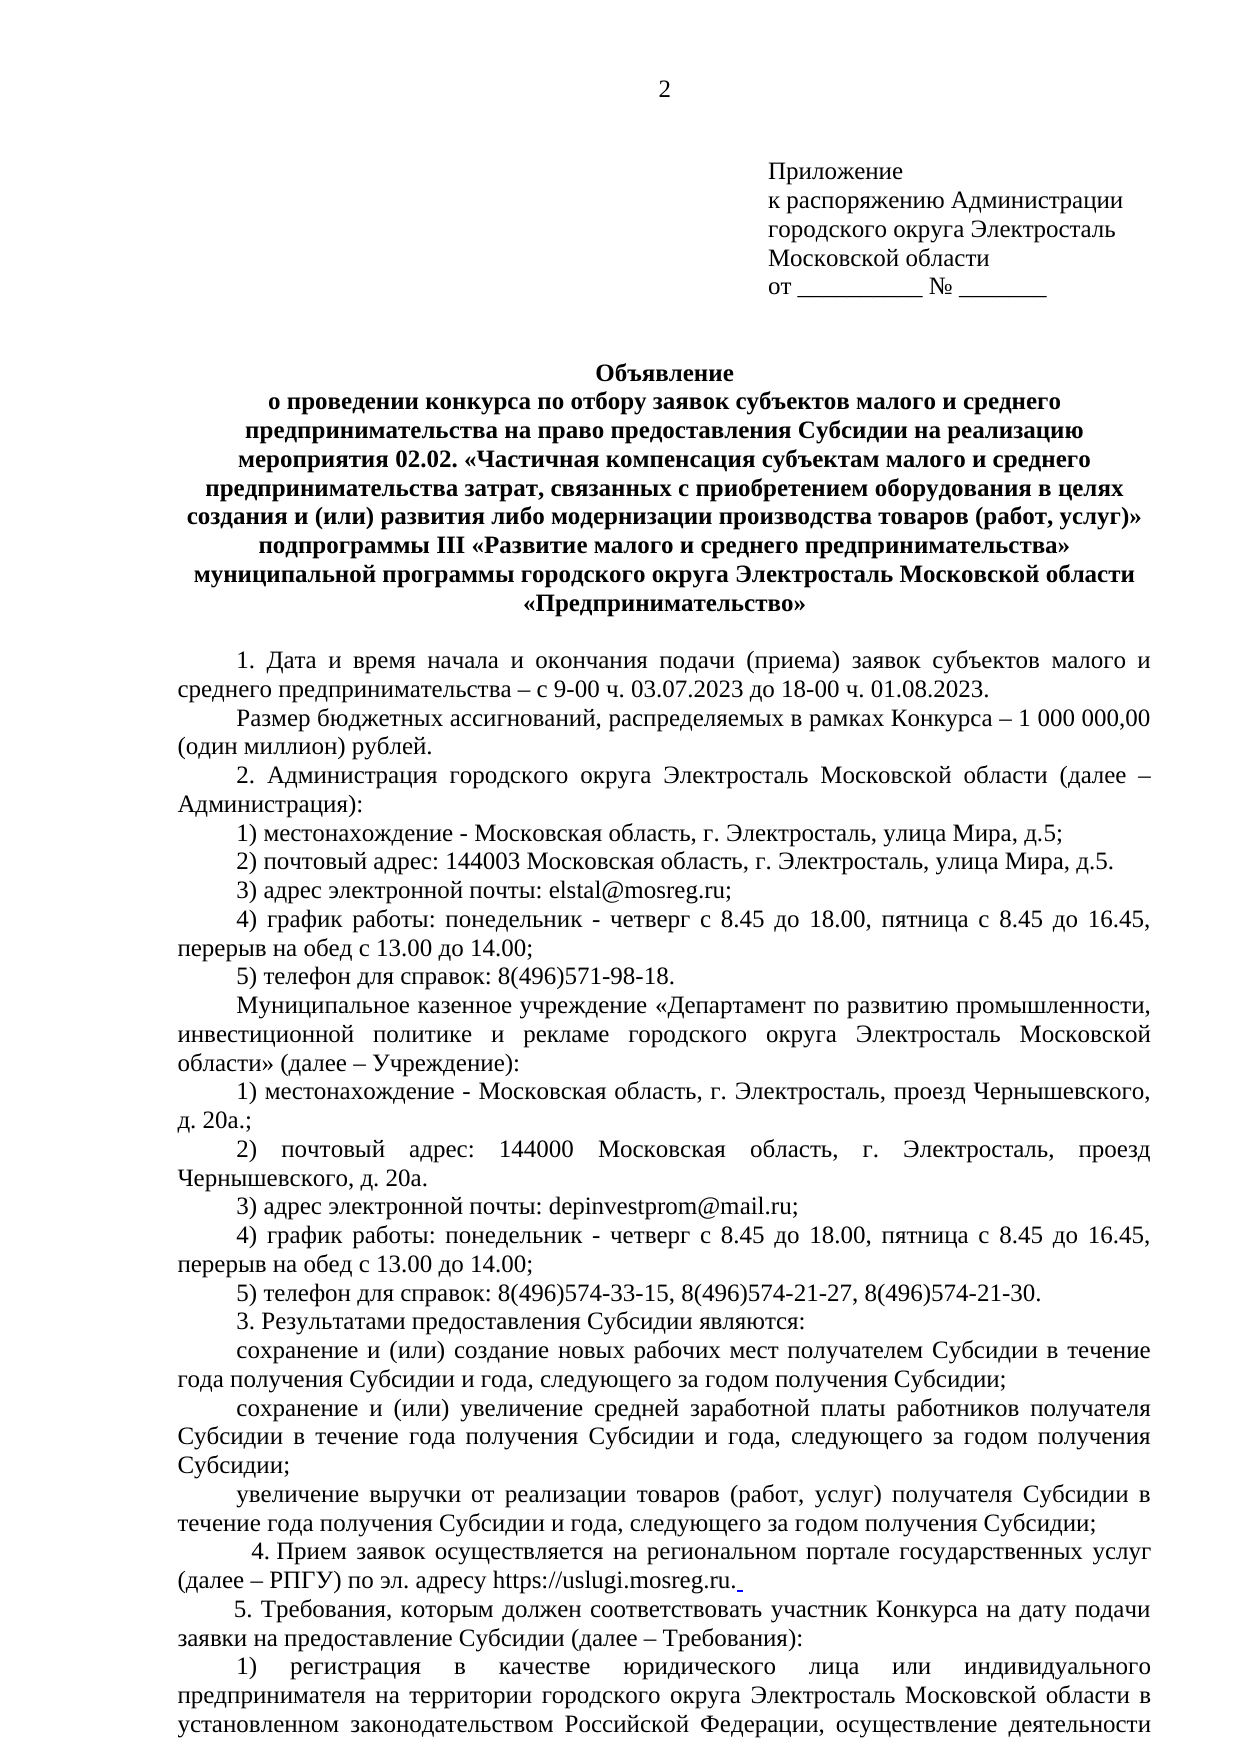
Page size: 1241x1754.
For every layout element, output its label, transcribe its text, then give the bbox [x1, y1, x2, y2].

text 5. Требования, которым должен соответствовать участник Конкурса на дату подачи заявки на предоставление Субсидии (далее – Требования): [177, 1594, 1152, 1651]
text Приложение [768, 156, 1152, 185]
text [177, 1651, 1152, 1738]
text сохранение и (или) увеличение средней заработной платы работников получателя Субсидии в течение года получения Субсидии и года, следующего за годом получения Субсидии; [177, 1393, 1152, 1479]
text сохранение и (или) создание новых рабочих мест получателем Субсидии в течение года получения Субсидии и года, следующего за годом получения Субсидии; [177, 1335, 1152, 1393]
text 1) местонахождение - Московская область, г. Электросталь, улица Мира, д.5; [177, 818, 1152, 846]
text к распоряжению Администрации [768, 185, 1152, 214]
text 4) график работы: понедельник - четверг с 8.45 до 18.00, пятница с 8.45 до 16.45, перерыв на обед с 13.00 до 14.00; [177, 904, 1152, 961]
text Муниципальное казенное учреждение «Департамент по развитию промышленности, инвестиционной политике и рекламе городского округа Электросталь Московской области» (далее – Учреждение): [177, 990, 1152, 1076]
text 3) адрес электронной почты: elstal@mosreg.ru; [177, 875, 1152, 904]
text Объявление [177, 358, 1152, 386]
text 4. Прием заявок осуществляется на региональном портале государственных услуг (далее – РПГУ) по эл. адресу https://uslugi.mosreg.ru. [177, 1536, 1152, 1594]
text 3) адрес электронной почты: depinvestprom@mail.ru; [177, 1191, 1152, 1220]
text 1) местонахождение - Московская область, г. Электросталь, проезд Чернышевского, д. 20а.; [177, 1076, 1152, 1134]
text от __________ № _______ [768, 271, 1152, 300]
text 4) график работы: понедельник - четверг с 8.45 до 18.00, пятница с 8.45 до 16.45, перерыв на обед с 13.00 до 14.00; [177, 1220, 1152, 1278]
text 5) телефон для справок: 8(496)571-98-18. [177, 961, 1152, 990]
text 3. Результатами предоставления Субсидии являются: [177, 1306, 1152, 1335]
text увеличение выручки от реализации товаров (работ, услуг) получателя Субсидии в течение года получения Субсидии и года, следующего за годом получения Субсидии; [177, 1479, 1152, 1536]
text Размер бюджетных ассигнований, распределяемых в рамках Конкурса – 1 000 000,00 (один миллион) рублей. [177, 703, 1152, 760]
text 2) почтовый адрес: 144000 Московская область, г. Электросталь, проезд Чернышевского, д. 20а. [177, 1134, 1152, 1191]
text 2) почтовый адрес: 144003 Московская область, г. Электросталь, улица Мира, д.5. [177, 846, 1152, 875]
text 1. Дата и время начала и окончания подачи (приема) заявок субъектов малого и среднего предпринимательства – с 9-00 ч. 03.07.2023 до 18-00 ч. 01.08.2023. [177, 645, 1152, 703]
text 5) телефон для справок: 8(496)574-33-15, 8(496)574-21-27, 8(496)574-21-30. [177, 1278, 1152, 1306]
text о проведении конкурса по отбору заявок субъектов малого и среднего предпринимательства на право предоставления Субсидии на реализацию мероприятия 02.02. «Частичная компенсация субъектам малого и среднего предпринимательства затрат, связанных с приобретением оборудования в целях создания и (или) развития либо модернизации производства товаров (работ, услуг)» подпрограммы III «Развитие малого и среднего предпринимательства» муниципальной программы городского округа Электросталь Московской области «Предпринимательство» [177, 386, 1152, 616]
text 2. Администрация городского округа Электросталь Московской области (далее – Администрация): [177, 760, 1152, 818]
text городского округа Электросталь Московской области [768, 214, 1152, 271]
